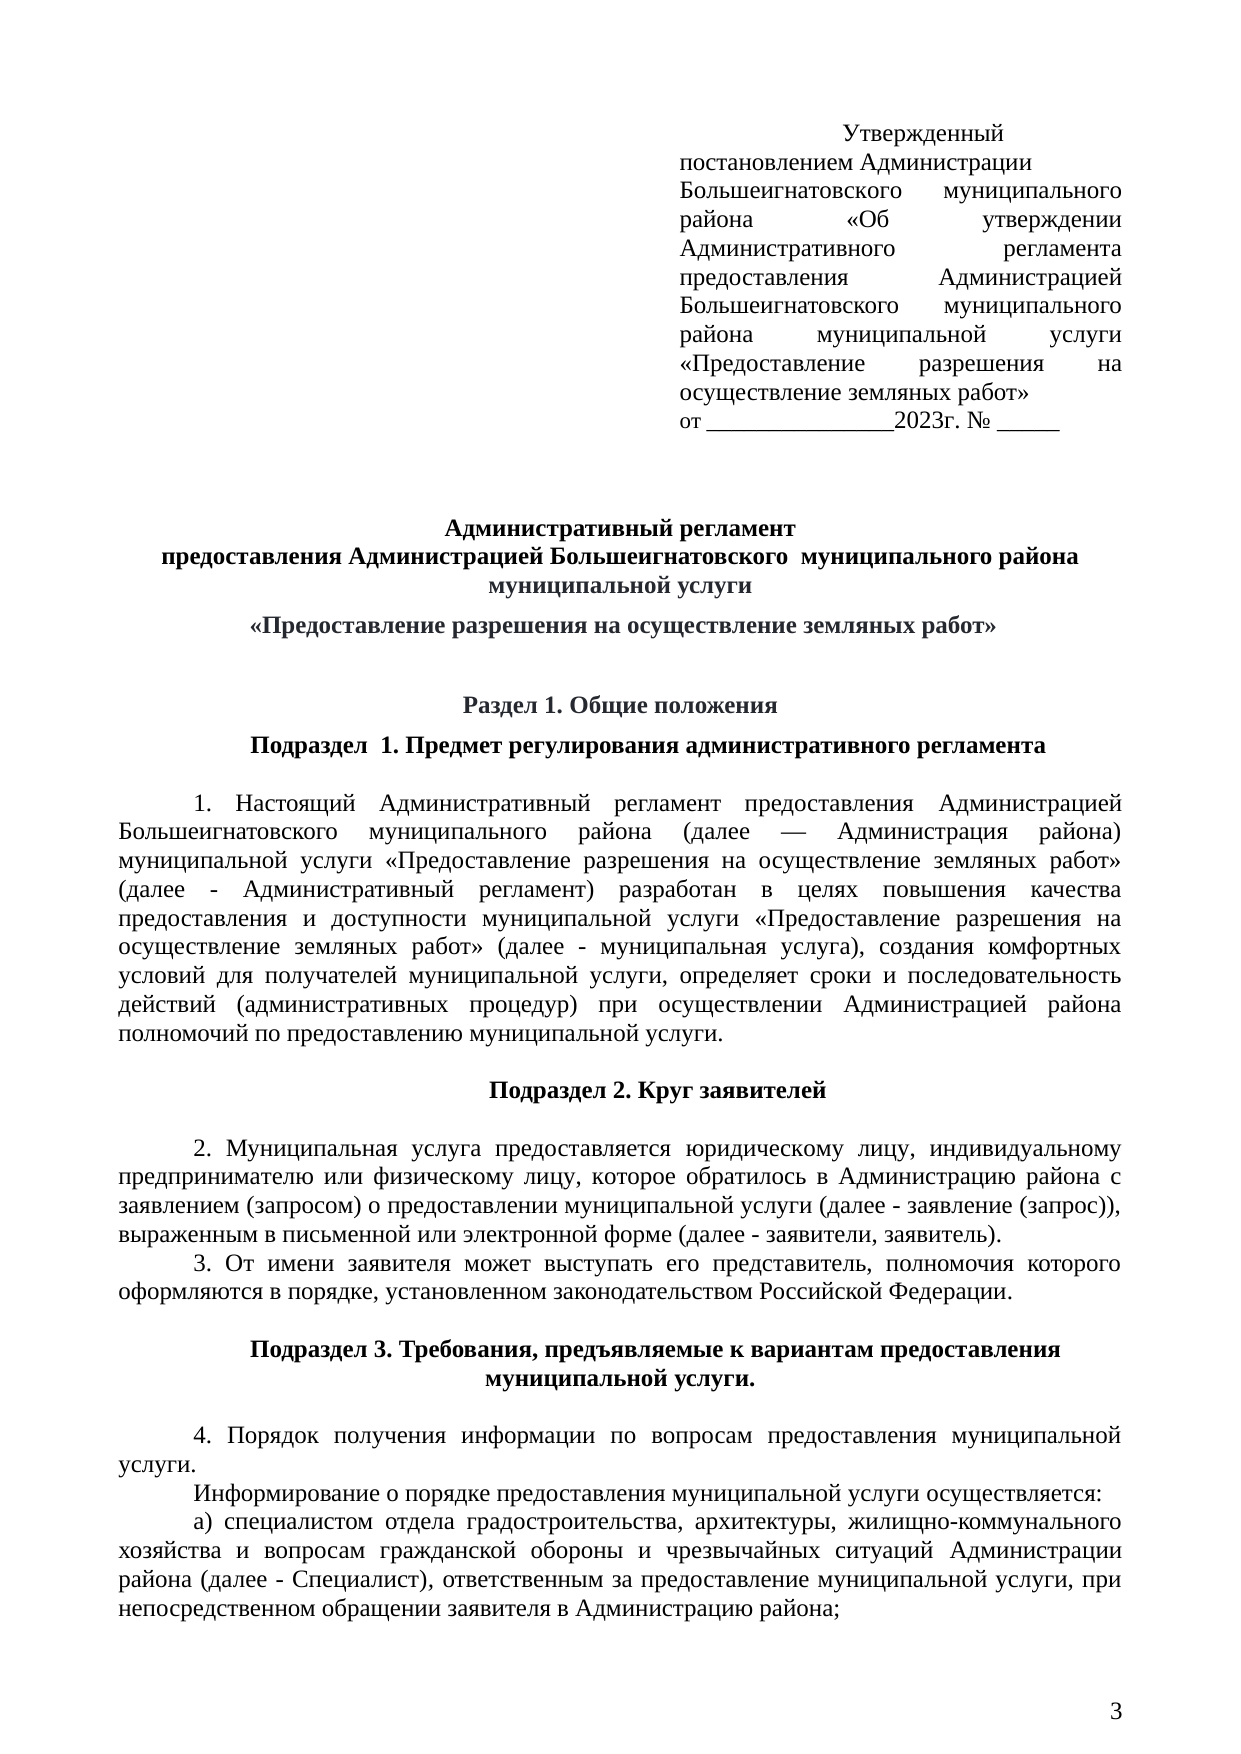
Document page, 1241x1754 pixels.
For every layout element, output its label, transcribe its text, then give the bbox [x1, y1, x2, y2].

text Информирование о порядке предоставления муниципальной услуги осуществляется: [118, 1478, 1122, 1506]
subtitle Административный регламент предоставления Администрацией Большеигнатовского муниципального района муниципальной услуги [118, 513, 1122, 599]
text Утвержденный [664, 118, 1122, 147]
text Подраздел 3. Требования, предъявляемые к вариантам предоставления муниципальной услуги. [118, 1334, 1122, 1391]
text 1. Настоящий Административный регламент предоставления Администрацией Большеигнатовского муниципального района (далее — Администрация района) муниципальной услуги «Предоставление разрешения на осуществление земляных работ» (далее - Административный регламент) разработан в целях повышения качества предоставления и доступности муниципальной услуги «Предоставление разрешения на осуществление земляных работ» (далее - муниципальная услуга), создания комфортных условий для получателей муниципальной услуги, определяет сроки и последовательность действий (административных процедур) при осуществлении Администрацией района полномочий по предоставлению муниципальной услуги. [118, 788, 1122, 1046]
subtitle «Предоставление разрешения на осуществление земляных работ» [118, 610, 1122, 639]
text Подраздел 1. Предмет регулирования административного регламента [118, 730, 1122, 759]
text 4. Порядок получения информации по вопросам предоставления муниципальной услуги. [118, 1420, 1122, 1478]
text Большеигнатовского муниципального района «Об утверждении Административного регламента предоставления Администрацией Большеигнатовского муниципального района муниципальной услуги «Предоставление разрешения на осуществление земляных работ» [679, 176, 1122, 406]
subtitle Раздел 1. Общие положения [118, 690, 1122, 719]
text Подраздел 2. Круг заявителей [118, 1075, 1122, 1104]
text от _______________2023г. № _____ [679, 406, 1122, 434]
text а) специалистом отдела градостроительства, архитектуры, жилищно-коммунального хозяйства и вопросам гражданской обороны и чрезвычайных ситуаций Администрации района (далее - Специалист), ответственным за предоставление муниципальной услуги, при непосредственном обращении заявителя в Администрацию района; [118, 1506, 1122, 1621]
text 3. От имени заявителя может выступать его представитель, полномочия которого оформляются в порядке, установленном законодательством Российской Федерации. [118, 1248, 1122, 1305]
text постановлением Администрации [679, 147, 1122, 176]
text 2. Муниципальная услуга предоставляется юридическому лицу, индивидуальному предпринимателю или физическому лицу, которое обратилось в Администрацию района с заявлением (запросом) о предоставлении муниципальной услуги (далее - заявление (запрос)), выраженным в письменной или электронной форме (далее - заявители, заявитель). [118, 1133, 1122, 1248]
